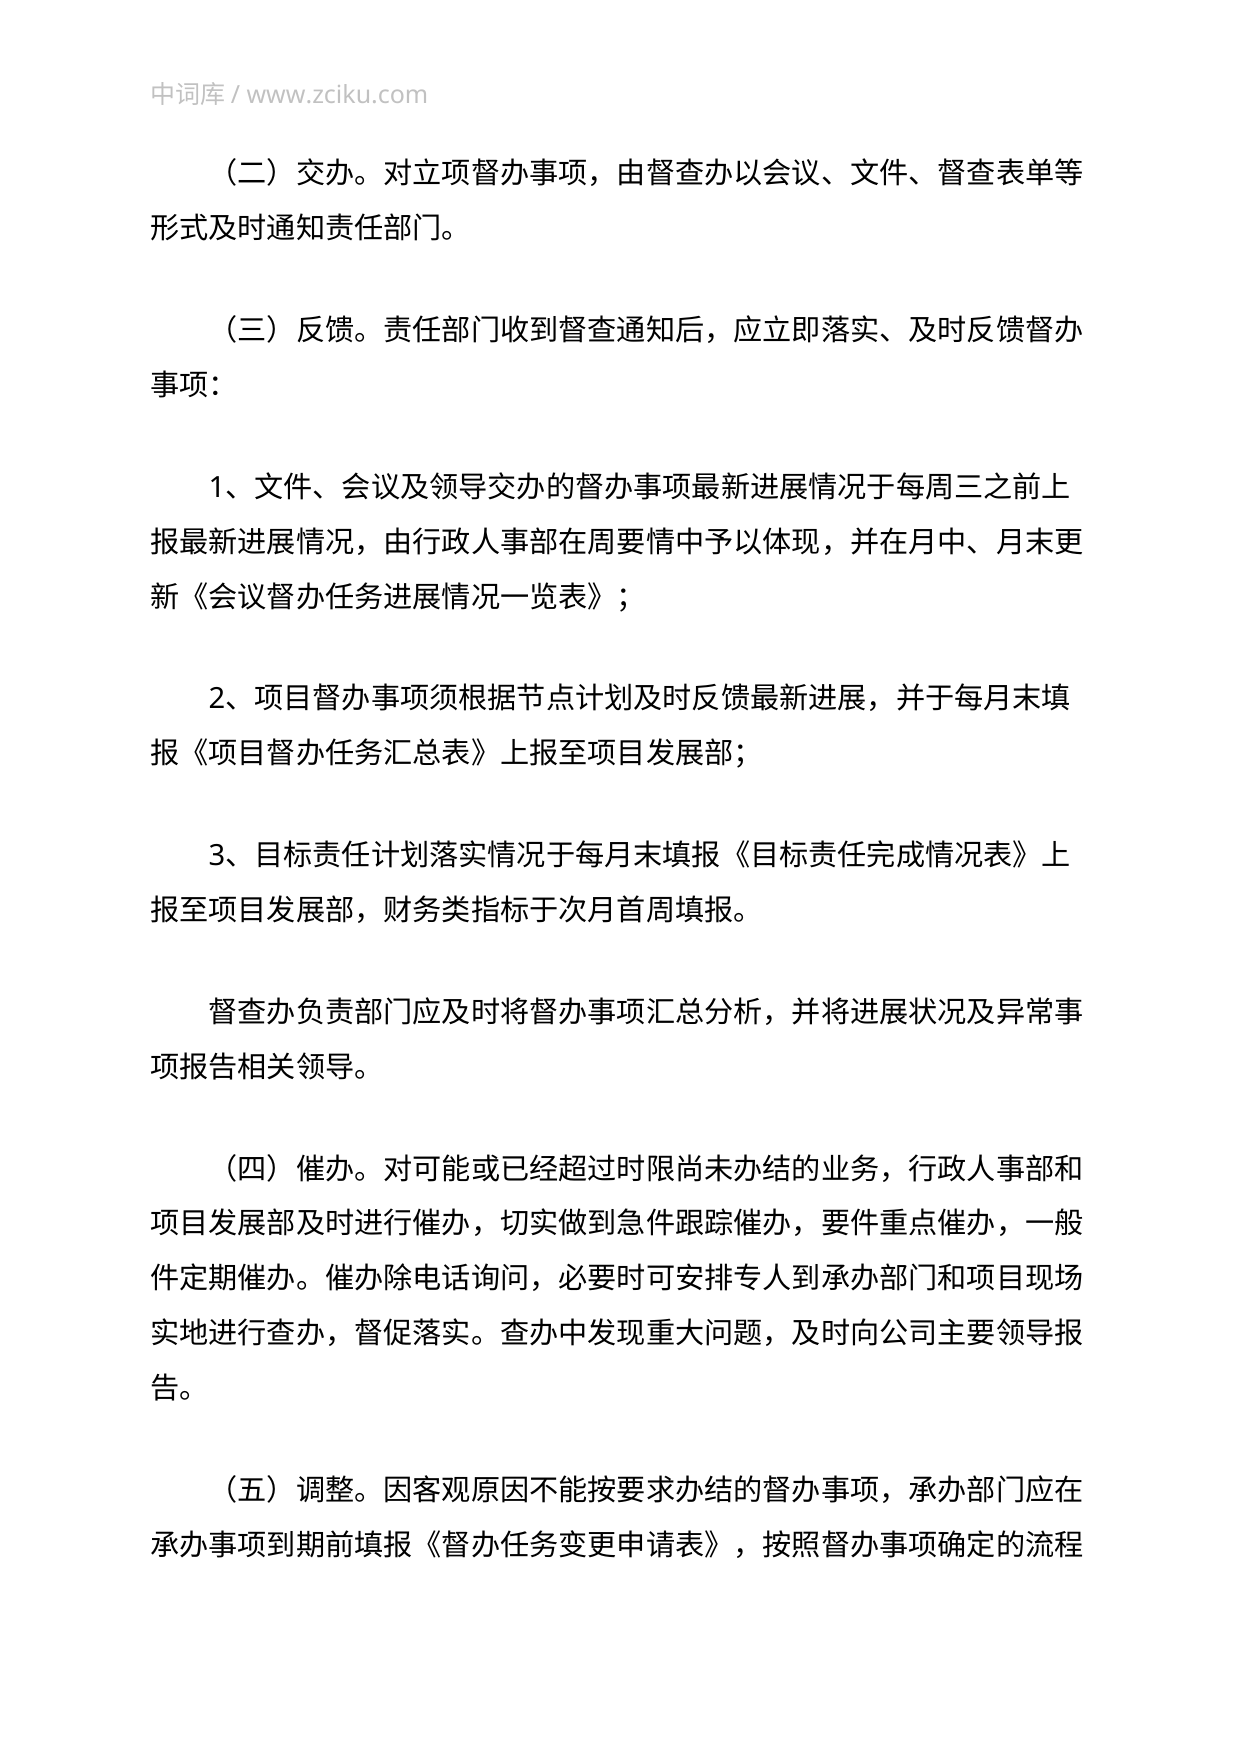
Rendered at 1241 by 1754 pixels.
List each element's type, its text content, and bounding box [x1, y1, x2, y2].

text 1、文件、会议及领导交办的督办事项最新进展情况于每周三之前上报最新进展情况，由行政人事部在周要情中予以体现，并在月中、月末更新《会议督办任务进展情况一览表》； [150, 463, 1090, 616]
text 2、项目督办事项须根据节点计划及时反馈最新进展，并于每月末填报《项目督办任务汇总表》上报至项目发展部； [150, 675, 1090, 772]
text （四）催办。对可能或已经超过时限尚未办结的业务，行政人事部和项目发展部及时进行催办，切实做到急件跟踪催办，要件重点催办，一般件定期催办。催办除电话询问，必要时可安排专人到承办部门和项目现场实地进行查办，督促落实。查办中发现重大问题，及时向公司主要领导报告。 [150, 1145, 1090, 1407]
text 3、目标责任计划落实情况于每月末填报《目标责任完成情况表》上报至项目发展部，财务类指标于次月首周填报。 [150, 832, 1090, 929]
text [150, 1467, 1090, 1564]
text （二）交办。对立项督办事项，由督查办以会议、文件、督查表单等形式及时通知责任部门。 [150, 150, 1090, 247]
text （三）反馈。责任部门收到督查通知后，应立即落实、及时反馈督办事项： [150, 307, 1090, 404]
text 督查办负责部门应及时将督办事项汇总分析，并将进展状况及异常事项报告相关领导。 [150, 988, 1090, 1086]
